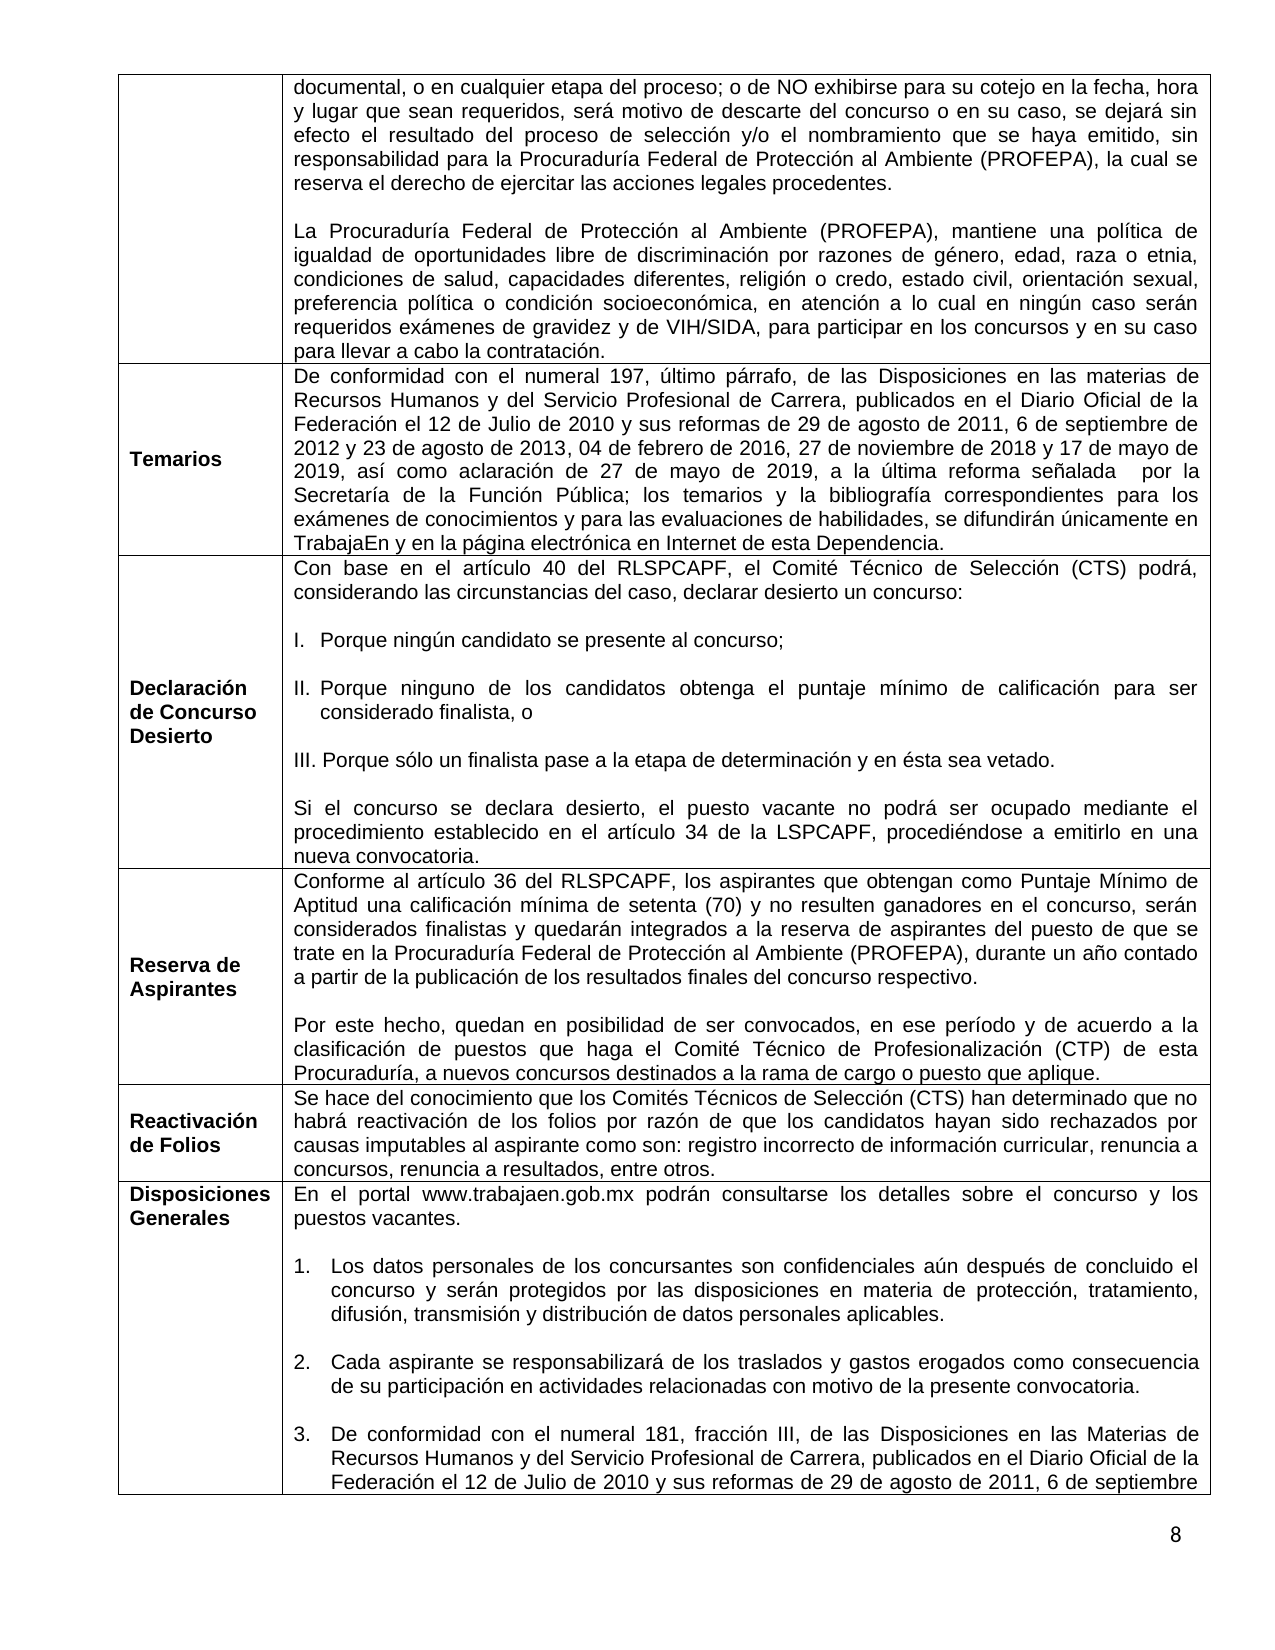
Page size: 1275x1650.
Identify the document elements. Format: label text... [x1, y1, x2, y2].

table_cell Reactivación de Folios [119, 1085, 282, 1181]
table_cell Se hace del conocimiento que los Comités Técnicos de Selección (CTS) han determinado que no habrá reactivación de los folios por razón de que los candidatos hayan sido rechazados por causas imputables al aspirante como son: registro incorrecto de información curricular, renuncia a concursos, renuncia a resultados, entre otros. [283, 1085, 1210, 1181]
table_cell Con base en el artículo 40 del RLSPCAPF, el Comité Técnico de Selección (CTS) podrá, considerando las circunstancias del caso, declarar desierto un concurso: I. Porque ningún candidato se presente al concurso; II. Porque ninguno de los candidatos obtenga el puntaje mínimo de calificación para ser considerado finalista, o III. Porque sólo un finalista pase a la etapa de determinación y en ésta sea vetado. Si el concurso se declara desierto, el puesto vacante no podrá ser ocupado mediante el procedimiento establecido en el artículo 34 de la LSPCAPF, procediéndose a emitirlo en una nueva convocatoria. [283, 556, 1210, 868]
table_cell De conformidad con el numeral 197, último párrafo, de las Disposiciones en las materias de Recursos Humanos y del Servicio Profesional de Carrera, publicados en el Diario Oficial de la Federación el 12 de Julio de 2010 y sus reformas de 29 de agosto de 2011, 6 de septiembre de 2012 y 23 de agosto de 2013, 04 de febrero de 2016, 27 de noviembre de 2018 y 17 de mayo de 2019, así como aclaración de 27 de mayo de 2019, a la última reforma señalada por la Secretaría de la Función Pública; los temarios y la bibliografía correspondientes para los exámenes de conocimientos y para las evaluaciones de habilidades, se difundirán únicamente en TrabajaEn y en la página electrónica en Internet de esta Dependencia. [283, 364, 1210, 555]
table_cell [283, 75, 1210, 362]
table_cell Conforme al artículo 36 del RLSPCAPF, los aspirantes que obtengan como Puntaje Mínimo de Aptitud una calificación mínima de setenta (70) y no resulten ganadores en el concurso, serán considerados finalistas y quedarán integrados a la reserva de aspirantes del puesto de que se trate en la Procuraduría Federal de Protección al Ambiente (PROFEPA), durante un año contado a partir de la publicación de los resultados finales del concurso respectivo. Por este hecho, quedan en posibilidad de ser convocados, en ese período y de acuerdo a la clasificación de puestos que haga el Comité Técnico de Profesionalización (CTP) de esta Procuraduría, a nuevos concursos destinados a la rama de cargo o puesto que aplique. [283, 869, 1210, 1084]
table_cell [283, 1182, 1210, 1494]
table_cell Temarios [119, 364, 282, 555]
table_cell Reserva de Aspirantes [119, 869, 282, 1084]
table_cell Declaración de Concurso Desierto [119, 556, 282, 868]
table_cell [119, 75, 282, 362]
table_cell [119, 1182, 282, 1494]
